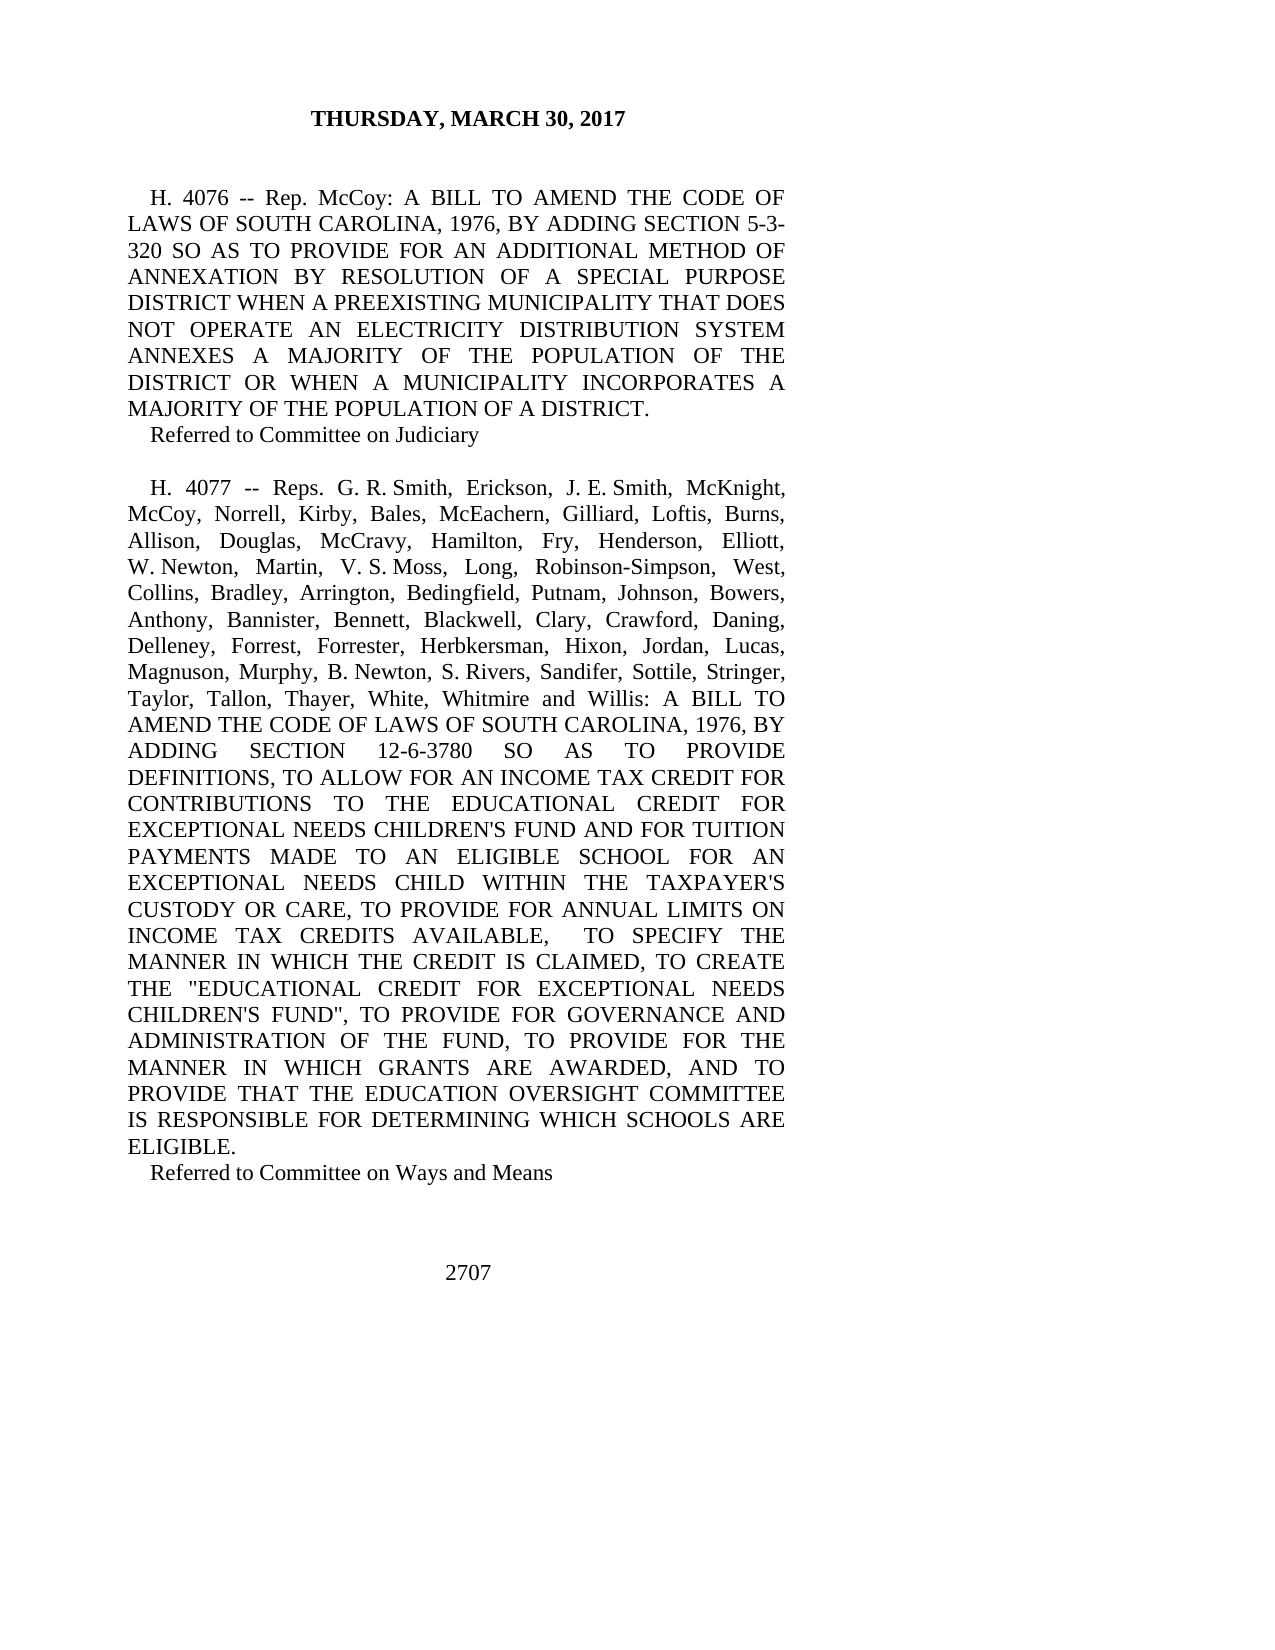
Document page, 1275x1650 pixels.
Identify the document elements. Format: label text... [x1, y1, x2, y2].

text H. 4077 -- Reps. G. R. Smith, Erickson, J. E. Smith, McKnight, McCoy, Norrell, Kirby, Bales, McEachern, Gilliard, Loftis, Burns, Allison, Douglas, McCravy, Hamilton, Fry, Henderson, Elliott, W. Newton, Martin, V. S. Moss, Long, Robinson-Simpson, West, Collins, Bradley, Arrington, Bedingfield, Putnam, Johnson, Bowers, Anthony, Bannister, Bennett, Blackwell, Clary, Crawford, Daning, Delleney, Forrest, Forrester, Herbkersman, Hixon, Jordan, Lucas, Magnuson, Murphy, B. Newton, S. Rivers, Sandifer, Sottile, Stringer, Taylor, Tallon, Thayer, White, Whitmire and Willis: A BILL TO AMEND THE CODE OF LAWS OF SOUTH CAROLINA, 1976, BY ADDING SECTION 12-6-3780 SO AS TO PROVIDE DEFINITIONS, TO ALLOW FOR AN INCOME TAX CREDIT FOR CONTRIBUTIONS TO THE EDUCATIONAL CREDIT FOR EXCEPTIONAL NEEDS CHILDREN'S FUND AND FOR TUITION PAYMENTS MADE TO AN ELIGIBLE SCHOOL FOR AN EXCEPTIONAL NEEDS CHILD WITHIN THE TAXPAYER'S CUSTODY OR CARE, TO PROVIDE FOR ANNUAL LIMITS ON INCOME TAX CREDITS AVAILABLE, TO SPECIFY THE MANNER IN WHICH THE CREDIT IS CLAIMED, TO CREATE THE "EDUCATIONAL CREDIT FOR EXCEPTIONAL NEEDS CHILDREN'S FUND", TO PROVIDE FOR GOVERNANCE AND ADMINISTRATION OF THE FUND, TO PROVIDE FOR THE MANNER IN WHICH GRANTS ARE AWARDED, AND TO PROVIDE THAT THE EDUCATION OVERSIGHT COMMITTEE IS RESPONSIBLE FOR DETERMINING WHICH SCHOOLS ARE ELIGIBLE. [127, 474, 786, 1159]
text Referred to Committee on Ways and Means [127, 1159, 786, 1186]
text Referred to Committee on Judiciary [127, 421, 786, 448]
text H. 4076 -- Rep. McCoy: A BILL TO AMEND THE CODE OF LAWS OF SOUTH CAROLINA, 1976, BY ADDING SECTION 5-3-320 SO AS TO PROVIDE FOR AN ADDITIONAL METHOD OF ANNEXATION BY RESOLUTION OF A SPECIAL PURPOSE DISTRICT WHEN A PREEXISTING MUNICIPALITY THAT DOES NOT OPERATE AN ELECTRICITY DISTRIBUTION SYSTEM ANNEXES A MAJORITY OF THE POPULATION OF THE DISTRICT OR WHEN A MUNICIPALITY INCORPORATES A MAJORITY OF THE POPULATION OF A DISTRICT. [127, 184, 786, 421]
